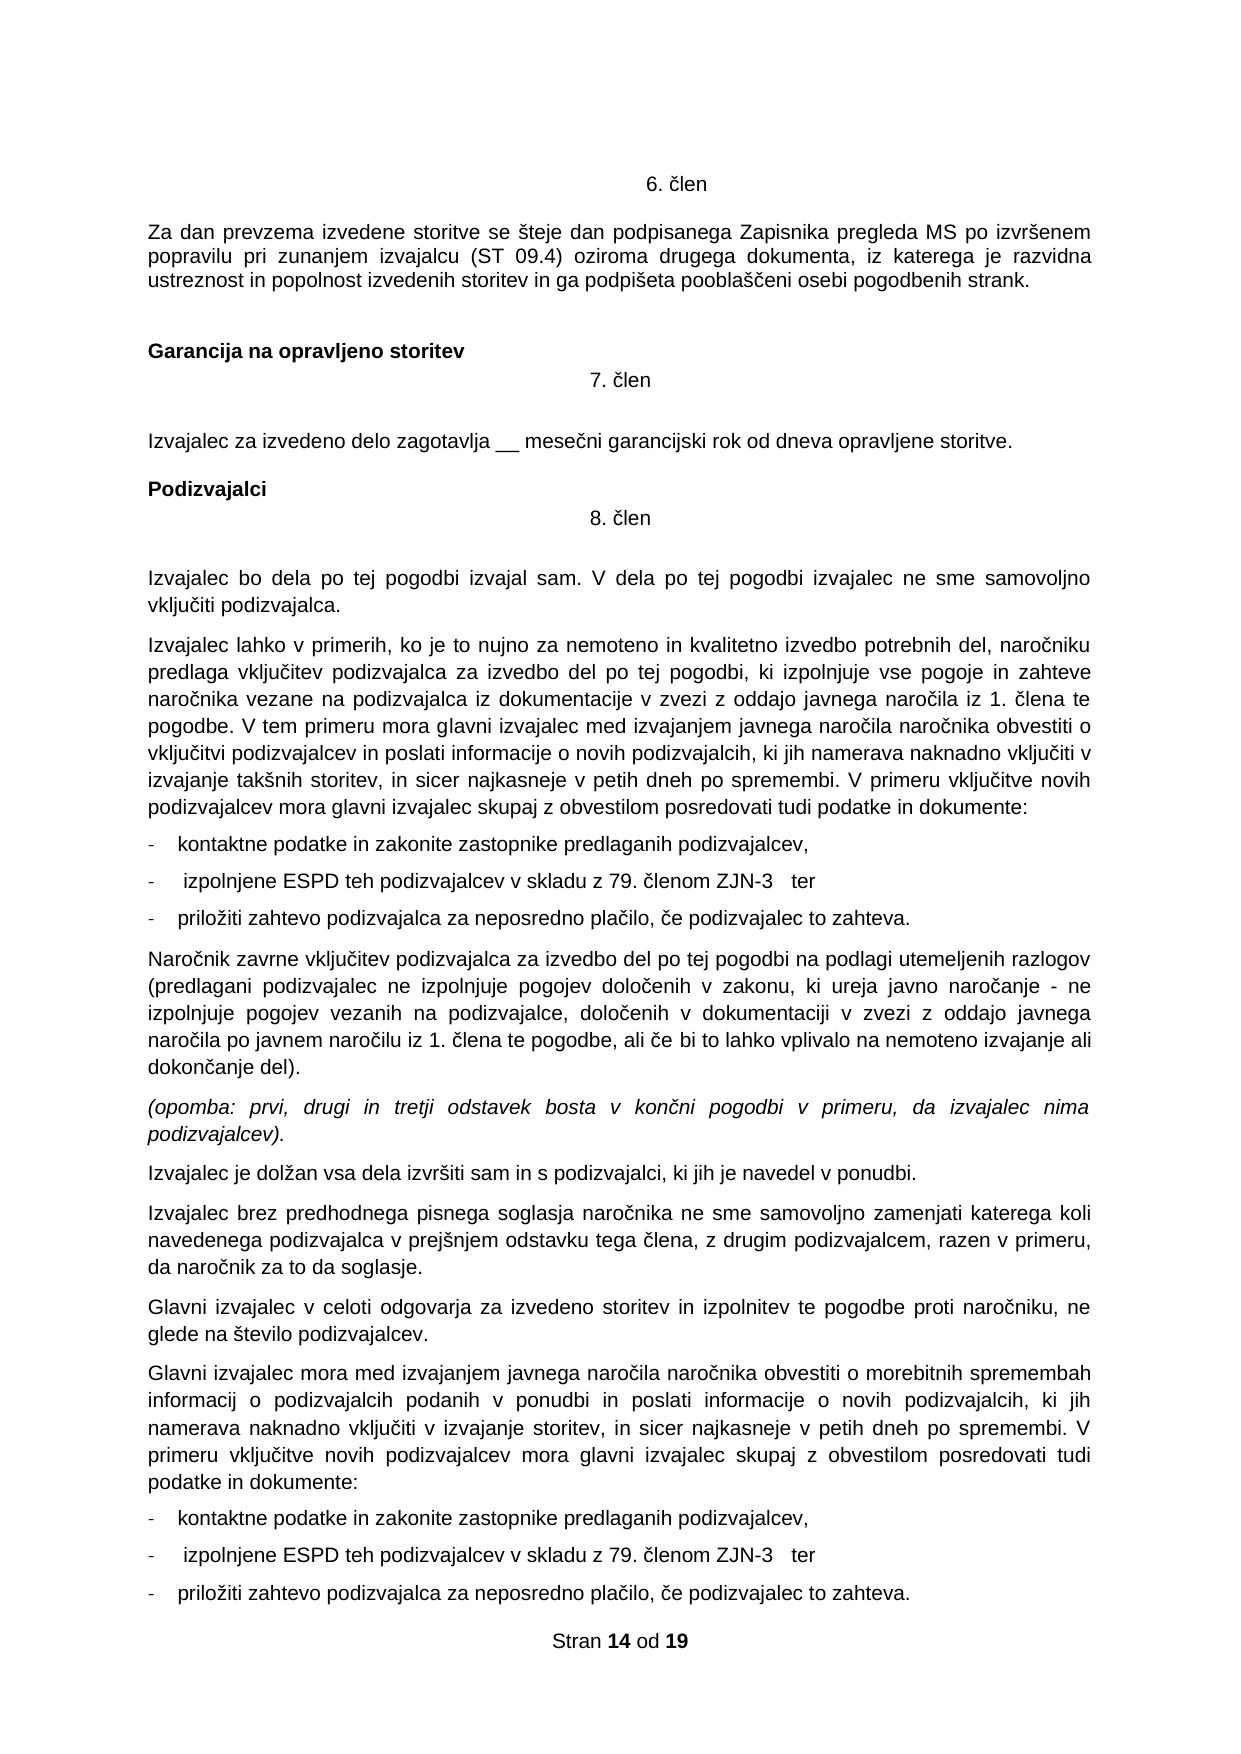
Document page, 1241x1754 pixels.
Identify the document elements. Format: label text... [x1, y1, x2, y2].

list priložiti zahtevo podizvajalca za neposredno plačilo, če podizvajalec to zahteva. [148, 906, 1092, 931]
text Naročnik zavrne vključitev podizvajalca za izvedbo del po tej pogodbi na podlagi utemeljenih razlogov (predlagani podizvajalec ne izpolnjuje pogojev določenih v zakonu, ki ureja javno naročanje - ne izpolnjuje pogojev vezanih na podizvajalce, določenih v dokumentaciji v zvezi z oddajo javnega naročila po javnem naročilu iz 1. člena te pogodbe, ali če bi to lahko vplivalo na nemoteno izvajanje ali dokončanje del). [148, 943, 1092, 1079]
list izpolnjene ESPD teh podizvajalcev v skladu z 79. členom ZJN-3 ter [148, 1543, 1092, 1568]
text 6. člen [260, 172, 1092, 196]
list kontaktne podatke in zakonite zastopnike predlaganih podizvajalcev, [148, 1506, 1092, 1531]
text Izvajalec brez predhodnega pisnega soglasja naročnika ne sme samovoljno zamenjati katerega koli navedenega podizvajalca v prejšnjem odstavku tega člena, z drugim podizvajalcem, razen v primeru, da naročnik za to da soglasje. [148, 1198, 1092, 1279]
text Izvajalec je dolžan vsa dela izvršiti sam in s podizvajalci, ki jih je navedel v ponudbi. [148, 1158, 1092, 1185]
text Za dan prevzema izvedene storitve se šteje dan podpisanega Zapisnika pregleda MS po izvršenem popravilu pri zunanjem izvajalcu (ST 09.4) oziroma drugega dokumenta, iz katerega je razvidna ustreznost in popolnost izvedenih storitev in ga podpišeta pooblaščeni osebi pogodbenih strank. [148, 219, 1092, 291]
text 7. člen [148, 368, 1092, 392]
text 8. člen [148, 505, 1092, 529]
text Izvajalec bo dela po tej pogodbi izvajal sam. V dela po tej pogodbi izvajalec ne sme samovoljno vključiti podizvajalca. [148, 563, 1092, 617]
text (opomba: prvi, drugi in tretji odstavek bosta v končni pogodbi v primeru, da izvajalec nima podizvajalcev). [148, 1091, 1092, 1146]
text Glavni izvajalec v celoti odgovarja za izvedeno storitev in izpolnitev te pogodbe proti naročniku, ne glede na število podizvajalcev. [148, 1291, 1092, 1346]
text Izvajalec za izvedeno delo zagotavlja __ mesečni garancijski rok od dneva opravljene storitve. [148, 426, 1092, 453]
text Izvajalec lahko v primerih, ko je to nujno za nemoteno in kvalitetno izvedbo potrebnih del, naročniku predlaga vključitev podizvajalca za izvedbo del po tej pogodbi, ki izpolnjuje vse pogoje in zahteve naročnika vezane na podizvajalca iz dokumentacije v zvezi z oddajo javnega naročila iz 1. člena te pogodbe. V tem primeru mora glavni izvajalec med izvajanjem javnega naročila naročnika obvestiti o vključitvi podizvajalcev in poslati informacije o novih podizvajalcih, ki jih namerava naknadno vključiti v izvajanje takšnih storitev, in sicer najkasneje v petih dneh po spremembi. V primeru vključitve novih podizvajalcev mora glavni izvajalec skupaj z obvestilom posredovati tudi podatke in dokumente: [148, 629, 1092, 741]
text Podizvajalci [148, 477, 1092, 501]
list priložiti zahtevo podizvajalca za neposredno plačilo, če podizvajalec to zahteva. [148, 1581, 1092, 1605]
text Glavni izvajalec mora med izvajanjem javnega naročila naročnika obvestiti o morebitnih spremembah informacij o podizvajalcih podanih v ponudbi in poslati informacije o novih podizvajalcih, ki jih namerava naknadno vključiti v izvajanje storitev, in sicer najkasneje v petih dneh po spremembi. V primeru vključitve novih podizvajalcev mora glavni izvajalec skupaj z obvestilom posredovati tudi podatke in dokumente: [148, 1466, 1092, 1493]
list izpolnjene ESPD teh podizvajalcev v skladu z 79. členom ZJN-3 ter [148, 869, 1092, 894]
text Garancija na opravljeno storitev [148, 339, 1092, 363]
list kontaktne podatke in zakonite zastopnike predlaganih podizvajalcev, [148, 832, 1092, 856]
